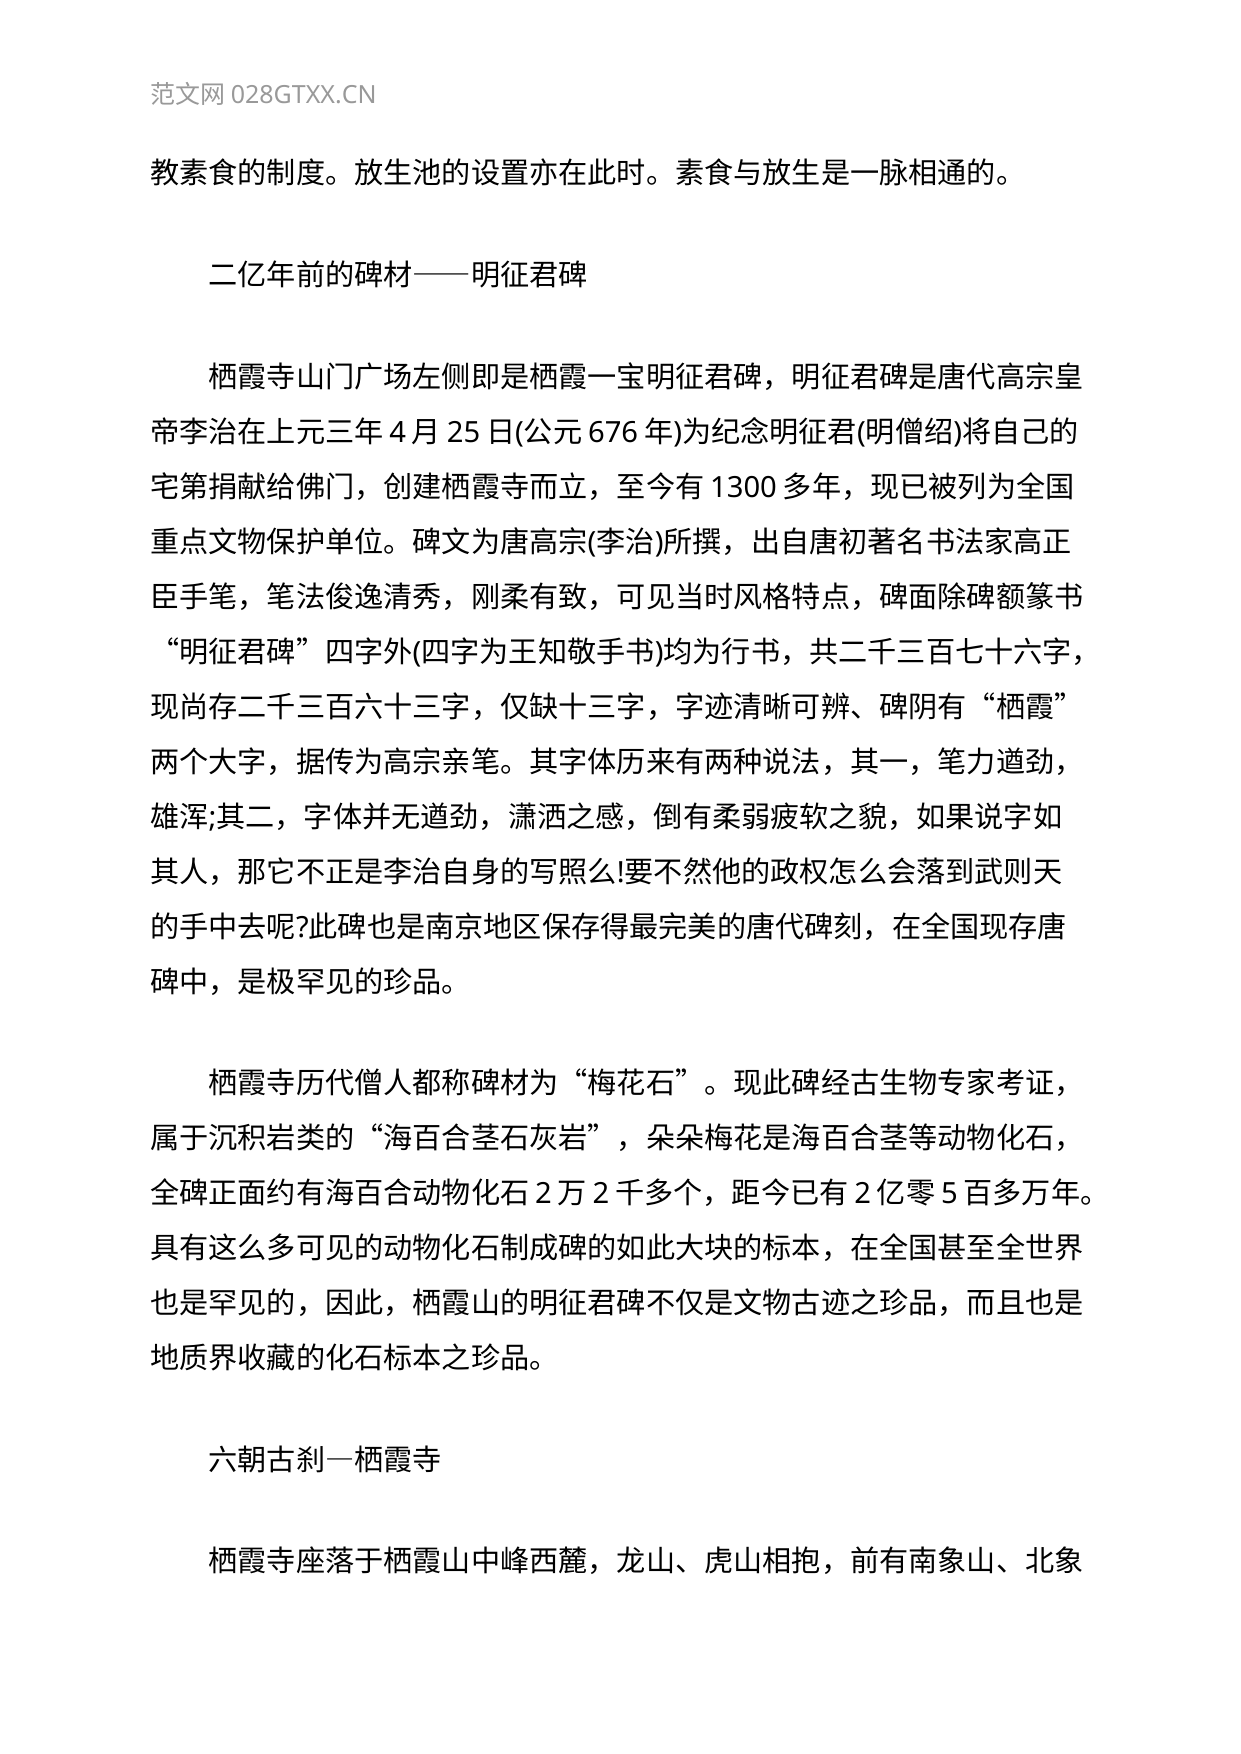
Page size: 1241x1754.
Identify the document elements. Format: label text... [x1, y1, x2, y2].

text 栖霞寺山门广场左侧即是栖霞一宝明征君碑，明征君碑是唐代高宗皇帝李治在上元三年4月25日(公元676年)为纪念明征君(明僧绍)将自己的宅第捐献给佛门，创建栖霞寺而立，至今有1300多年，现已被列为全国重点文物保护单位。碑文为唐高宗(李治)所撰，出自唐初著名书法家高正臣手笔，笔法俊逸清秀，刚柔有致，可见当时风格特点，碑面除碑额篆书“明征君碑”四字外(四字为王知敬手书)均为行书，共二千三百七十六字，现尚存二千三百六十三字，仅缺十三字，字迹清晰可辨、碑阴有“栖霞”两个大字，据传为高宗亲笔。其字体历来有两种说法，其一，笔力遒劲，雄浑;其二，字体并无遒劲，潇洒之感，倒有柔弱疲软之貌，如果说字如其人，那它不正是李治自身的写照么!要不然他的政权怎么会落到武则天的手中去呢?此碑也是南京地区保存得最完美的唐代碑刻，在全国现存唐碑中，是极罕见的珍品。 [150, 353, 1090, 1000]
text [150, 150, 1090, 192]
text 二亿年前的碑材——明征君碑 [150, 252, 1090, 294]
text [150, 1538, 1090, 1580]
text 栖霞寺历代僧人都称碑材为“梅花石”。现此碑经古生物专家考证，属于沉积岩类的“海百合茎石灰岩”，朵朵梅花是海百合茎等动物化石，全碑正面约有海百合动物化石2万2千多个，距今已有2亿零5百多万年。具有这么多可见的动物化石制成碑的如此大块的标本，在全国甚至全世界也是罕见的，因此，栖霞山的明征君碑不仅是文物古迹之珍品，而且也是地质界收藏的化石标本之珍品。 [150, 1060, 1090, 1377]
text 六朝古刹—栖霞寺 [150, 1436, 1090, 1478]
